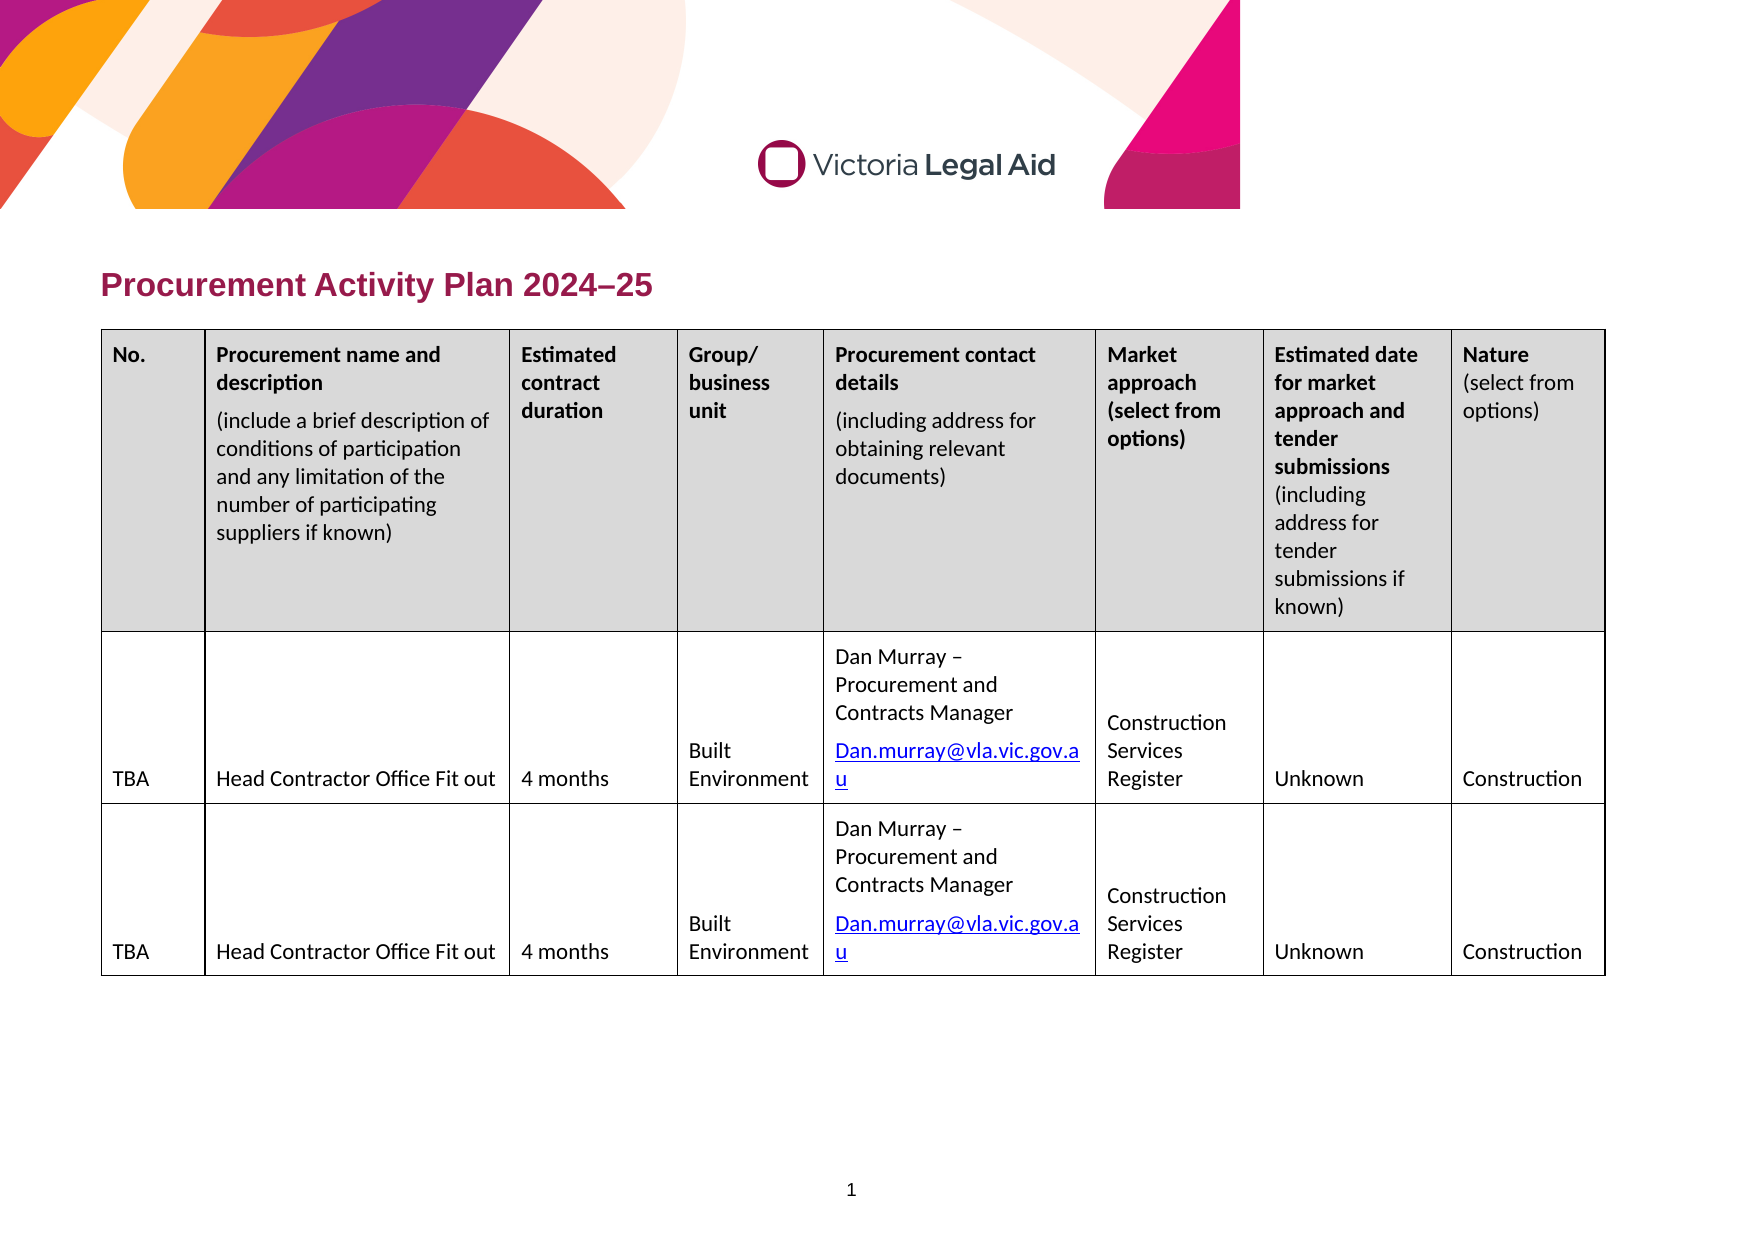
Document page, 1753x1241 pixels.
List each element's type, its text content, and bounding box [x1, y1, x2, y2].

table_cell Head Contractor Office Fit out [206, 632, 509, 803]
table_header Estimated contract duration [510, 330, 677, 631]
table_cell Built Environment [678, 632, 823, 803]
table_header Procurement contact details (including address for obtaining relevant documents) [824, 330, 1095, 631]
subtitle Procurement Activity Plan 2024–25 [100, 265, 1604, 303]
table_header Market approach (select from options) [1096, 330, 1263, 631]
table_cell Unknown [1264, 804, 1451, 975]
table_cell Head Contractor Office Fit out [206, 804, 509, 975]
table_cell Construction Services Register [1096, 804, 1263, 975]
table_header No. [102, 330, 204, 631]
table_cell Dan Murray – Procurement and Contracts Manager Dan.murray@vla.vic.gov.au [824, 804, 1095, 975]
table_cell Construction [1452, 632, 1604, 803]
table_header Nature (select from options) [1452, 330, 1604, 631]
table_cell 4 months [510, 632, 677, 803]
table_header Estimated date for market approach and tender submissions (including address for tender submissions if known) [1264, 330, 1451, 631]
picture [0, 0, 1241, 209]
table_cell Built Environment [678, 804, 823, 975]
table_cell 4 months [510, 804, 677, 975]
table_cell Construction [1452, 804, 1604, 975]
table_cell Unknown [1264, 632, 1451, 803]
table_cell TBA [102, 804, 204, 975]
table_cell Construction Services Register [1096, 632, 1263, 803]
table_cell TBA [102, 632, 204, 803]
table_header Group/business unit [678, 330, 823, 631]
table_header Procurement name and description (include a brief description of conditions of participation and any limitation of the number of participating suppliers if known) [206, 330, 509, 631]
table_cell Dan Murray – Procurement and Contracts Manager Dan.murray@vla.vic.gov.au [824, 632, 1095, 803]
